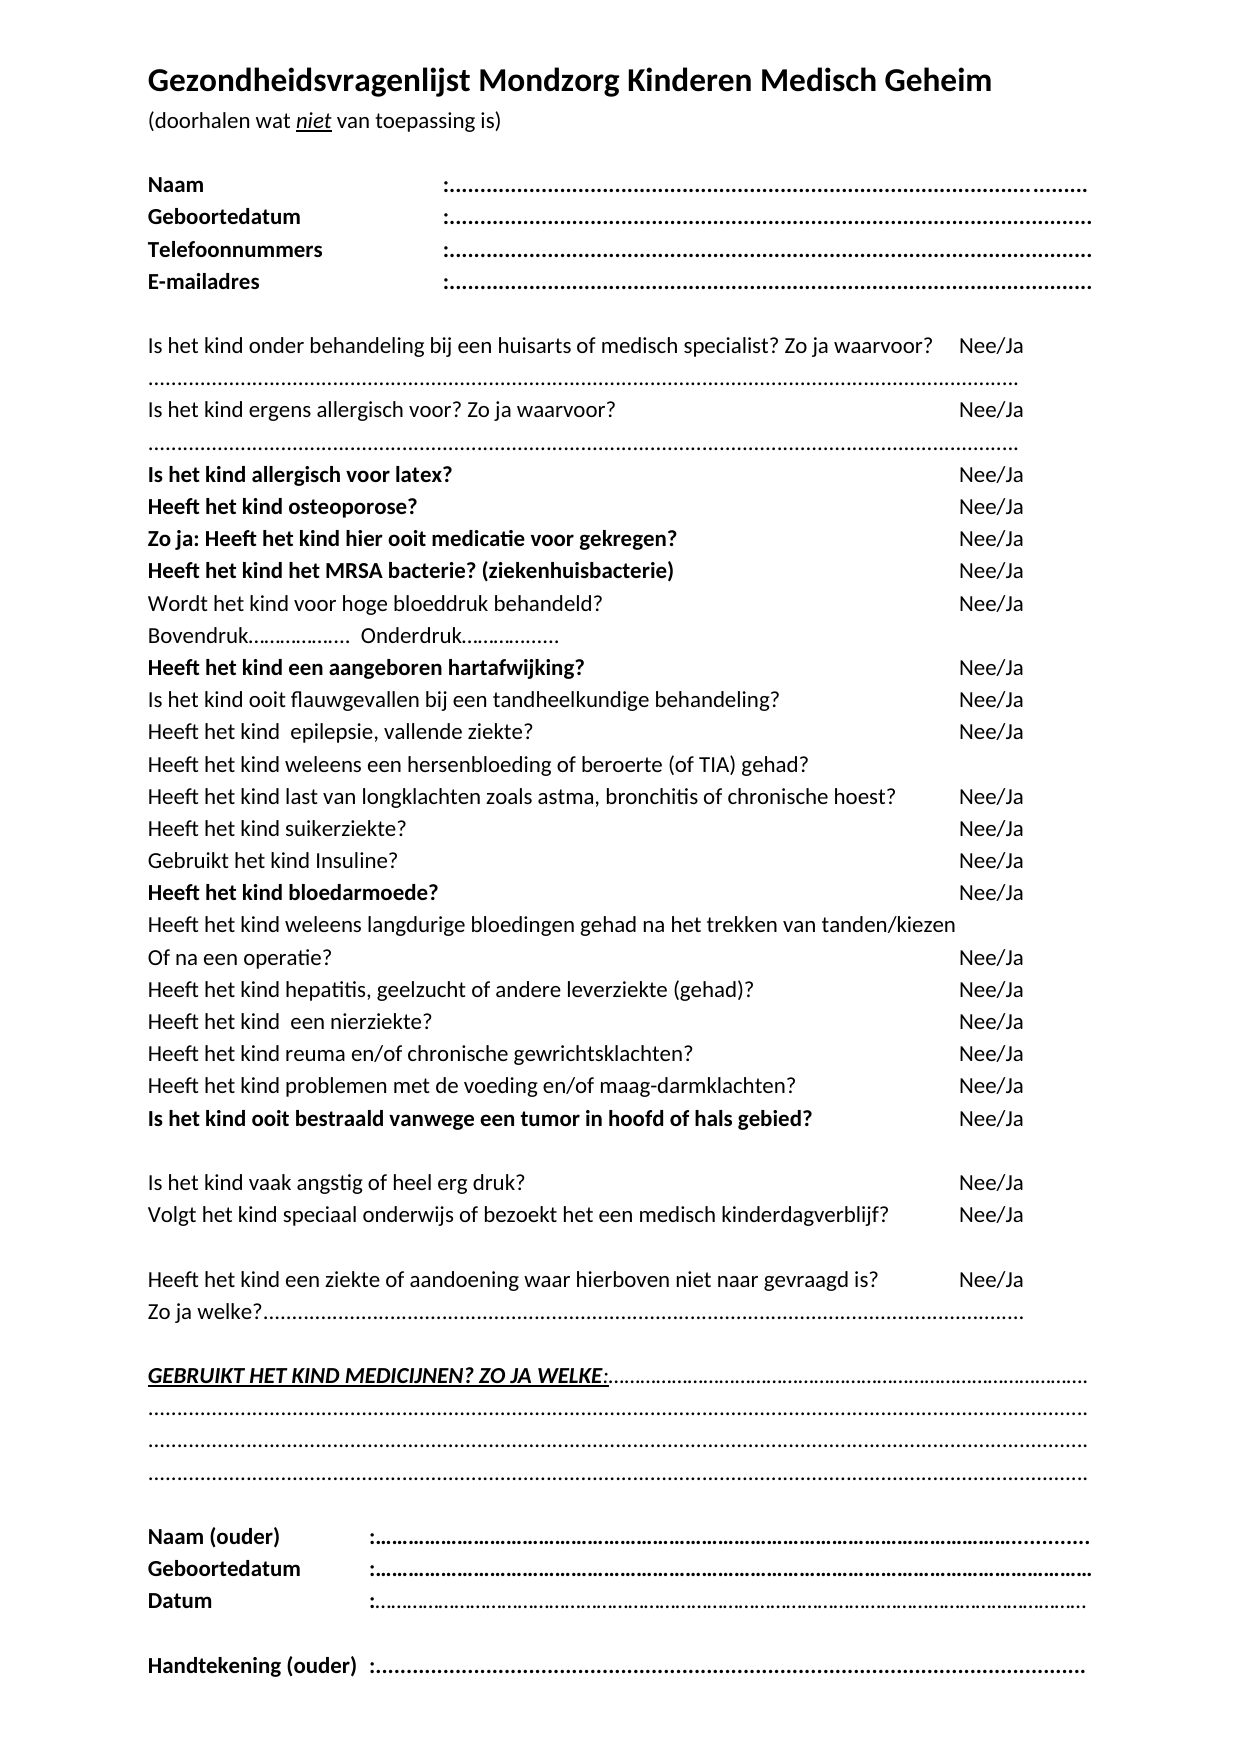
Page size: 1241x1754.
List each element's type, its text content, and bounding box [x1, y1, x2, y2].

text Handtekening (ouder) :.................................................................................................................... [148, 1651, 1093, 1679]
text Gezondheidsvragenlijst Mondzorg Kinderen Medisch Geheim [148, 59, 1093, 100]
text Naam :............................................................................................... ......... [148, 170, 1093, 198]
text Heeft het kind een aangeboren hartafwijking? Nee/Ja [148, 653, 1093, 681]
text Heeft het kind een ziekte of aandoening waar hierboven niet naar gevraagd is? Nee/Ja [148, 1265, 1093, 1293]
text (doorhalen wat niet van toepassing is) [148, 106, 1093, 134]
text Heeft het kind een nierziekte? Nee/Ja [148, 1007, 1093, 1035]
text Geboortedatum :......................................................................................................... [148, 202, 1093, 231]
text Is het kind ooit flauwgevallen bij een tandheelkundige behandeling? Nee/Ja [148, 685, 1093, 713]
text Heeft het kind suikerziekte? Nee/Ja [148, 814, 1093, 842]
text Heeft het kind last van longklachten zoals astma, bronchitis of chronische hoest? Nee/Ja [148, 782, 1093, 810]
text Heeft het kind epilepsie, vallende ziekte? Nee/Ja [148, 717, 1093, 746]
text Is het kind ooit bestraald vanwege een tumor in hoofd of hals gebied? Nee/Ja [148, 1104, 1093, 1132]
text Heeft het kind bloedarmoede? Nee/Ja [148, 878, 1093, 906]
text E-mailadres :......................................................................................................... [148, 267, 1093, 295]
text Bovendruk…………….... Onderdruk…………...... [148, 621, 1093, 649]
text Of na een operatie? Nee/Ja [148, 943, 1093, 971]
text ...................................................................................................................................................................................................................................................................................................................................... [148, 1393, 1093, 1454]
text Heeft het kind problemen met de voeding en/of maag-darmklachten? Nee/Ja [148, 1072, 1093, 1099]
text ....................................................................................................................................................... [148, 428, 1093, 456]
text Heeft het kind weleens een hersenbloeding of beroerte (of TIA) gehad? [148, 750, 1093, 778]
text Heeft het kind weleens langdurige bloedingen gehad na het trekken van tanden/kiezen [148, 911, 1093, 939]
text Naam (ouder) :………………………………………………………………………………………………………............. [148, 1522, 1093, 1550]
text Telefoonnummers :......................................................................................................... [148, 235, 1093, 263]
text Gebruikt het kind Insuline? Nee/Ja [148, 846, 1093, 874]
text Volgt het kind speciaal onderwijs of bezoekt het een medisch kinderdagverblijf? Nee/Ja [148, 1200, 1093, 1261]
text Heeft het kind hepatitis, geelzucht of andere leverziekte (gehad)? Nee/Ja [148, 975, 1093, 1003]
text Is het kind onder behandeling bij een huisarts of medisch specialist? Zo ja waarvoor? Nee/Ja [148, 331, 1093, 359]
text Datum :……………………………………………………………………………………………………………………… [148, 1587, 1093, 1614]
text Wordt het kind voor hoge bloeddruk behandeld? Nee/Ja [148, 589, 1093, 617]
text Is het kind ergens allergisch voor? Zo ja waarvoor? Nee/Ja [148, 396, 1093, 424]
text Geboortedatum :…………………………………………………………………………………………………………………… [148, 1554, 1093, 1582]
text ................................................................................................................................................................... [148, 1458, 1093, 1486]
text Zo ja: Heeft het kind hier ooit medicatie voor gekregen? Nee/Ja [148, 524, 1093, 552]
text Is het kind vaak angstig of heel erg druk? Nee/Ja [148, 1168, 1093, 1196]
text Is het kind allergisch voor latex? Nee/Ja [148, 460, 1093, 488]
text Heeft het kind het MRSA bacterie? (ziekenhuisbacterie) Nee/Ja [148, 557, 1093, 584]
text ....................................................................................................................................................... [148, 363, 1093, 391]
text GEBRUIKT HET KIND MEDICIJNEN? ZO JA WELKE:………………………………………………………………………………. [148, 1361, 1093, 1389]
text Heeft het kind reuma en/of chronische gewrichtsklachten? Nee/Ja [148, 1039, 1093, 1067]
text Zo ja welke?.................................................................................................................................... [148, 1297, 1093, 1325]
text Heeft het kind osteoporose? Nee/Ja [148, 492, 1093, 520]
